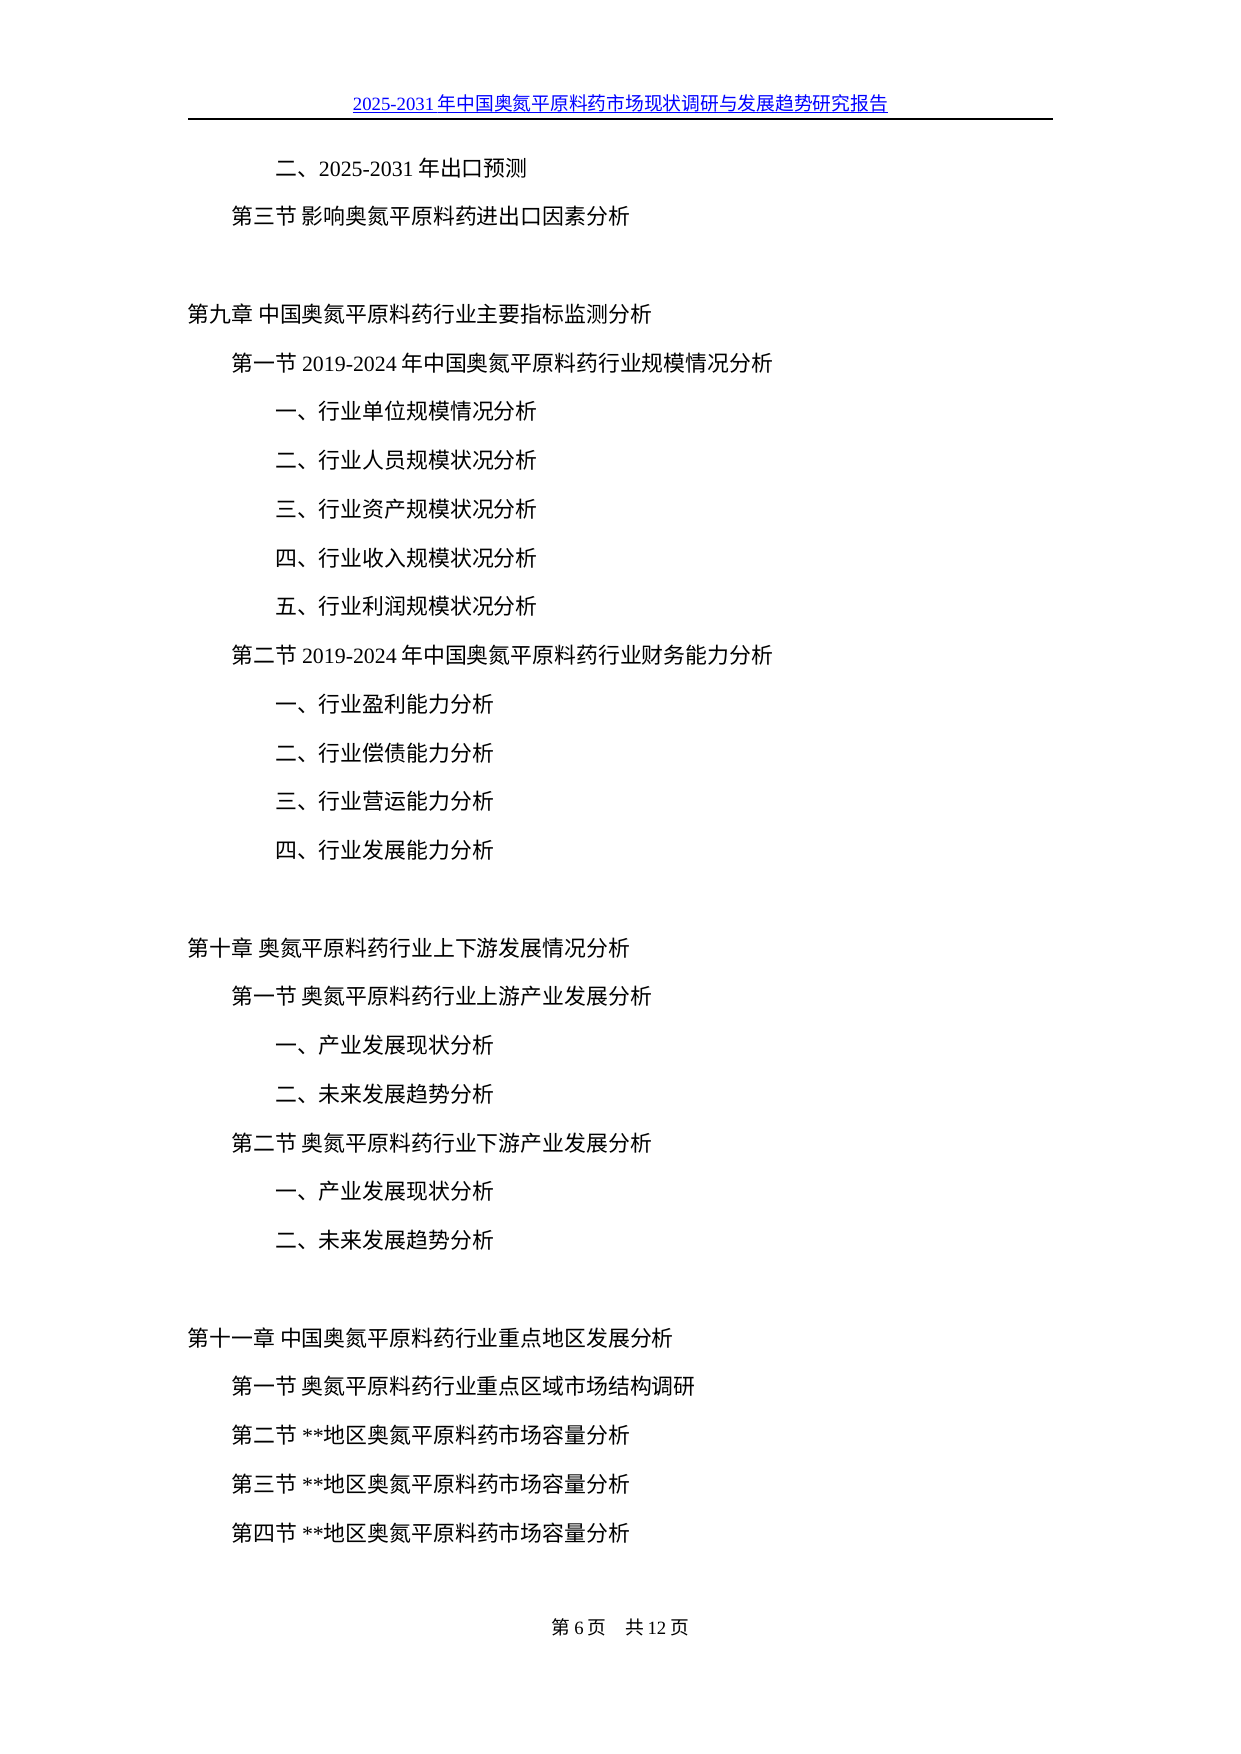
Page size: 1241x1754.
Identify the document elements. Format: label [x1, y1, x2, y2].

text [187, 150, 1053, 1548]
